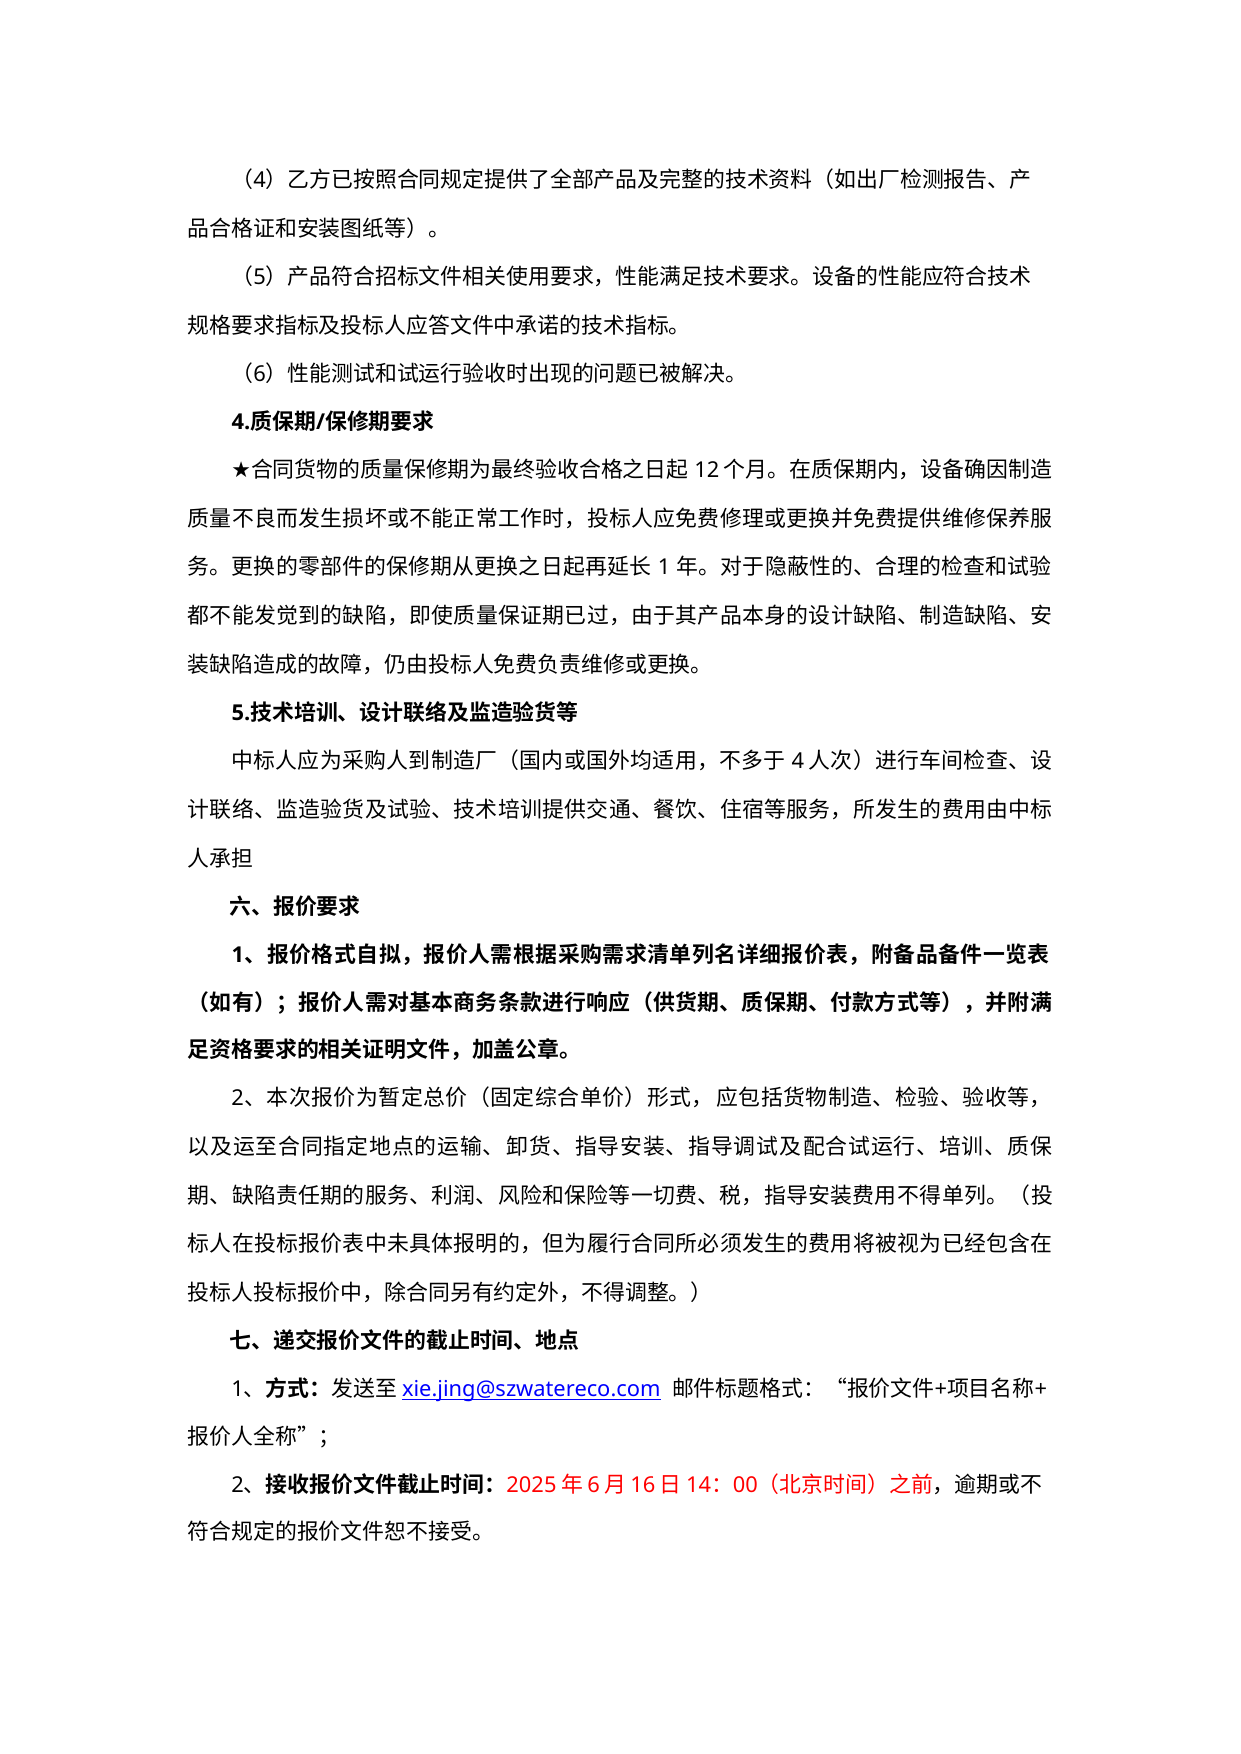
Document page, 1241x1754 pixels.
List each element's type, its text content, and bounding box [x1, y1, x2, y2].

text （4）乙方已按照合同规定提供了全部产品及完整的技术资料（如出厂检测报告、产品合格证和安装图纸等）。 [187, 162, 1053, 243]
text 1、方式：发送至 xie.jing@szwatereco.com 邮件标题格式：“报价文件+项目名称+报价人全称”； [187, 1371, 1053, 1451]
list 4.质保期/保修期要求 [187, 404, 1053, 436]
text 2、接收报价文件截止时间：2025年6月16日14：00（北京时间）之前，逾期或不符合规定的报价文件恕不接受。 [187, 1467, 1053, 1546]
list 1、报价格式自拟，报价人需根据采购需求清单列名详细报价表，附备品备件一览表（如有）；报价人需对基本商务条款进行响应（供货期、质保期、付款方式等），并附满足资格要求的相关证明文件，加盖公章。 [187, 937, 1053, 1064]
text ★合同货物的质量保修期为最终验收合格之日起12个月。在质保期内，设备确因制造质量不良而发生损坏或不能正常工作时，投标人应免费修理或更换并免费提供维修保养服务。更换的零部件的保修期从更换之日起再延长 1 年。对于隐蔽性的、合理的检查和试验都不能发觉到的缺陷，即使质量保证期已过，由于其产品本身的设计缺陷、制造缺陷、安装缺陷造成的故障，仍由投标人免费负责维修或更换。 [187, 451, 1053, 679]
text （5）产品符合招标文件相关使用要求，性能满足技术要求。设备的性能应符合技术规格要求指标及投标人应答文件中承诺的技术指标。 [187, 259, 1053, 340]
subtitle 递交报价文件的截止时间、地点 [187, 1323, 1053, 1356]
list 中标人应为采购人到制造厂（国内或国外均适用，不多于4人次）进行车间检查、设计联络、监造验货及试验、技术培训提供交通、餐饮、住宿等服务，所发生的费用由中标人承担 [187, 743, 1053, 873]
text （6）性能测试和试运行验收时出现的问题已被解决。 [187, 356, 1053, 388]
subtitle 报价要求 [187, 889, 1053, 921]
text 2、本次报价为暂定总价（固定综合单价）形式，应包括货物制造、检验、验收等，以及运至合同指定地点的运输、卸货、指导安装、指导调试及配合试运行、培训、质保期、缺陷责任期的服务、利润、风险和保险等一切费、税，指导安装费用不得单列。（投标人在投标报价表中未具体报明的，但为履行合同所必须发生的费用将被视为已经包含在投标人投标报价中，除合同另有约定外，不得调整。） [187, 1080, 1053, 1307]
list 5.技术培训、设计联络及监造验货等 [187, 695, 1053, 727]
